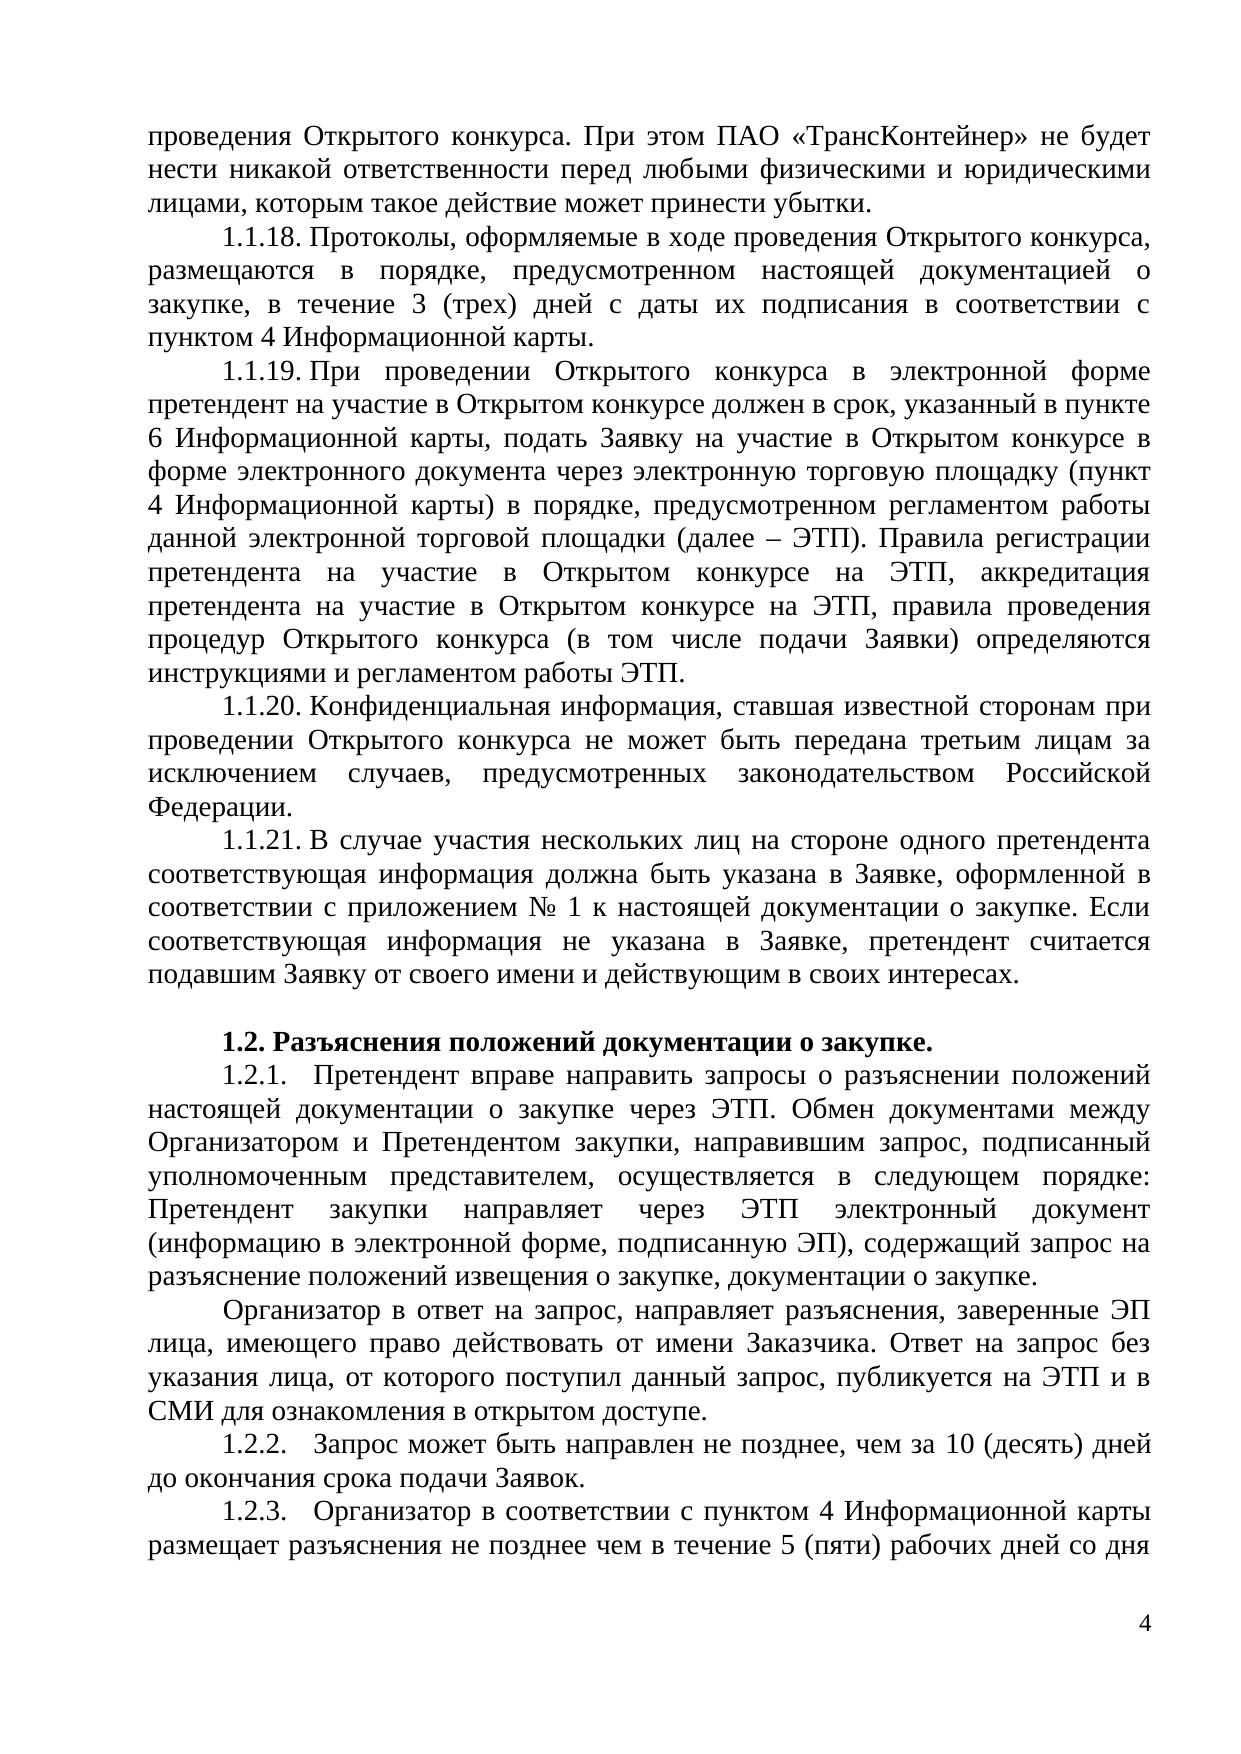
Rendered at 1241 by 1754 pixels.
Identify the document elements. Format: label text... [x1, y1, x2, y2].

list Протоколы, оформляемые в ходе проведения Открытого конкурса, размещаются в порядке, предусмотренном настоящей документацией о закупке, в течение 3 (трех) дней с даты их подписания в соответствии с пунктом 4 Информационной карты. [148, 219, 1152, 353]
list Претендент вправе направить запросы о разъяснении положений настоящей документации о закупке через ЭТП. Обмен документами между Организатором и Претендентом закупки, направившим запрос, подписанный уполномоченным представителем, осуществляется в следующем порядке: Претендент закупки направляет через ЭТП электронный документ (информацию в электронной форме, подписанную ЭП), содержащий запрос на разъяснение положений извещения о закупке, документации о закупке. [148, 1057, 1152, 1292]
text Организатор в ответ на запрос, направляет разъяснения, заверенные ЭП лица, имеющего право действовать от имени Заказчика. Ответ на запрос без указания лица, от которого поступил данный запрос, публикуется на ЭТП и в СМИ для ознакомления в открытом доступе. [148, 1292, 1152, 1426]
list Конфиденциальная информация, ставшая известной сторонам при проведении Открытого конкурса не может быть передана третьим лицам за исключением случаев, предусмотренных законодательством Российской Федерации. [148, 688, 1152, 822]
subtitle 1.2. Разъяснения положений документации о закупке. [148, 1024, 1152, 1057]
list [148, 1493, 1152, 1560]
list При проведении Открытого конкурса в электронной форме претендент на участие в Открытом конкурсе должен в срок, указанный в пункте 6 Информационной карты, подать Заявку на участие в Открытом конкурсе в форме электронного документа через электронную торговую площадку (пункт 4 Информационной карты) в порядке, предусмотренном регламентом работы данной электронной торговой площадки (далее – ЭТП). Правила регистрации претендента на участие в Открытом конкурсе на ЭТП, аккредитация претендента на участие в Открытом конкурсе на ЭТП, правила проведения процедур Открытого конкурса (в том числе подачи Заявки) определяются инструкциями и регламентом работы ЭТП. [148, 353, 1152, 688]
list В случае участия нескольких лиц на стороне одного претендента соответствующая информация должна быть указана в Заявке, оформленной в соответствии с приложением № 1 к настоящей документации о закупке. Если соответствующая информация не указана в Заявке, претендент считается подавшим Заявку от своего имени и действующим в своих интересах. [148, 822, 1152, 990]
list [148, 118, 1152, 219]
list Запрос может быть направлен не позднее, чем за 10 (десять) дней до окончания срока подачи Заявок. [148, 1426, 1152, 1493]
